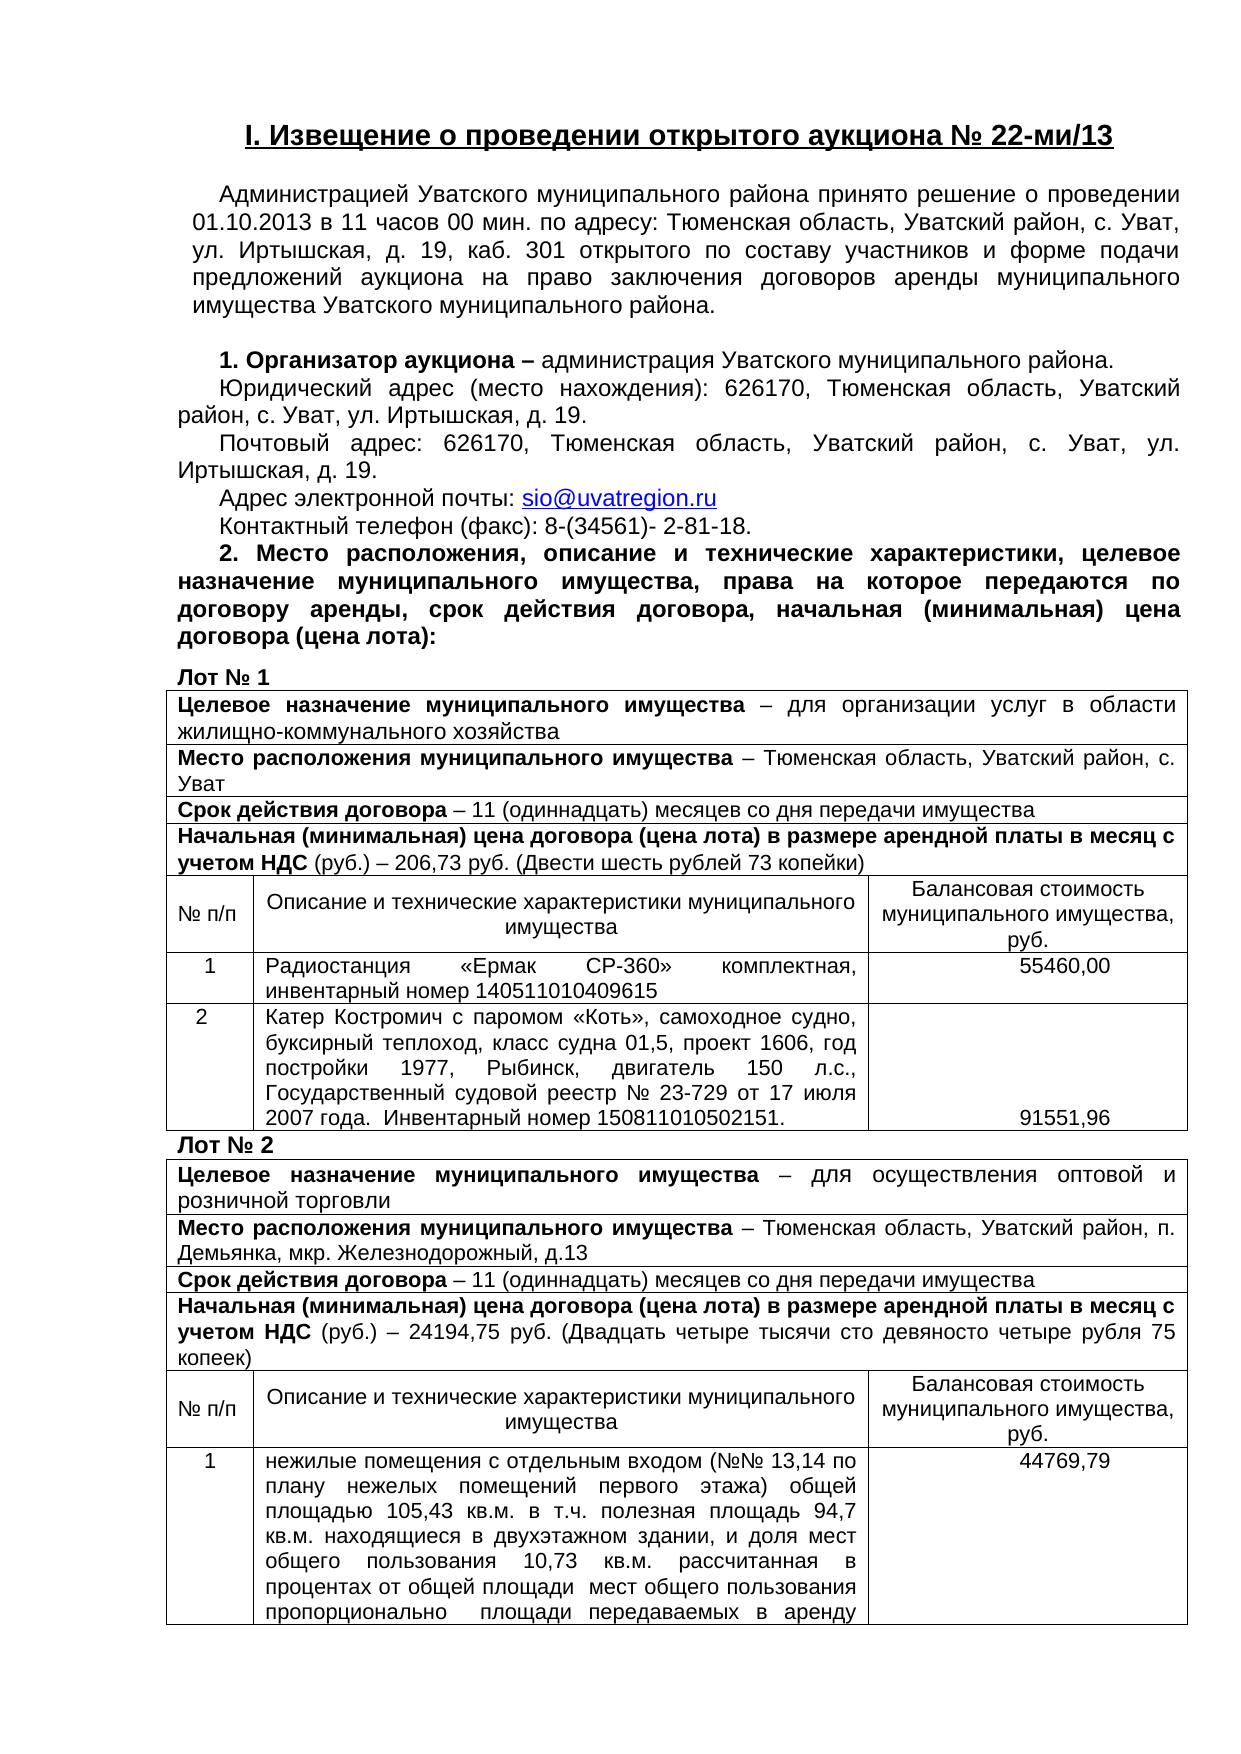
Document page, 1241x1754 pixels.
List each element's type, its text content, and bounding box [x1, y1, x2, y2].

table_cell 2 [167, 1004, 253, 1130]
text I. Извещение о проведении открытого аукциона № 22-ми/13 [177, 118, 1181, 152]
table_cell № п/п [167, 1371, 253, 1447]
table_cell № п/п [167, 876, 253, 952]
table_cell Радиостанция «Ермак СР-360» комплектная, инвентарный номер 140511010409615 [254, 953, 868, 1003]
text 1. Организатор аукциона – администрация Уватского муниципального района. [192, 346, 1181, 374]
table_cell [254, 1448, 868, 1624]
table_header Целевое назначение муниципального имущества – для осуществления оптовой и розничной торговли [167, 1160, 1187, 1214]
table_cell Катер Костромич с паромом «Коть», самоходное судно, буксирный теплоход, класс судна 01,5, проект 1606, год постройки 1977, Рыбинск, двигатель 150 л.с., Государственный судовой реестр № 23-729 от 17 июля 2007 года. Инвентарный номер 150811010502151. [254, 1004, 868, 1130]
text Юридический адрес (место нахождения): 626170, Тюменская область, Уватский район, с. Уват, ул. Иртышская, д. 19. [177, 374, 1181, 429]
table_cell Срок действия договора – 11 (одиннадцать) месяцев со дня передачи имущества [167, 797, 1187, 822]
table_cell Описание и технические характеристики муниципального имущества [254, 1371, 868, 1447]
table_cell 1 [167, 1448, 253, 1624]
table_cell 55460,00 [869, 953, 1187, 1003]
table_cell 44769,79 [869, 1448, 1187, 1624]
table_cell Срок действия договора – 11 (одиннадцать) месяцев со дня передачи имущества [167, 1267, 1187, 1292]
text Лот № 2 [177, 1131, 1181, 1159]
table_cell Балансовая стоимость муниципального имущества, руб. [869, 1371, 1187, 1447]
table_cell Начальная (минимальная) цена договора (цена лота) в размере арендной платы в месяц с учетом НДС (руб.) – 24194,75 руб. (Двадцать четыре тысячи сто девяносто четыре рубля 75 копеек) [167, 1293, 1187, 1370]
text Контактный телефон (факс): 8-(34561)- 2-81-18. [177, 512, 1181, 539]
text Лот № 1 [177, 664, 1181, 690]
text Почтовый адрес: 626170, Тюменская область, Уватский район, с. Уват, ул. Иртышская, д. 19. [177, 429, 1181, 484]
table_cell Описание и технические характеристики муниципального имущества [254, 876, 868, 952]
text Администрацией Уватского муниципального района принято решение о проведении 01.10.2013 в 11 часов 00 мин. по адресу: Тюменская область, Уватский район, с. Уват, ул. Иртышская, д. 19, каб. 301 открытого по составу участников и форме подачи предложений аукциона на право заключения договоров аренды муниципального имущества Уватского муниципального района. [192, 180, 1181, 318]
table_cell Место расположения муниципального имущества – Тюменская область, Уватский район, с. Уват [167, 745, 1187, 796]
table_cell 1 [167, 953, 253, 1003]
text Адрес электронной почты: sio@uvatregion.ru [177, 484, 1181, 512]
table_cell Начальная (минимальная) цена договора (цена лота) в размере арендной платы в месяц с учетом НДС (руб.) – 206,73 руб. (Двести шесть рублей 73 копейки) [167, 824, 1187, 875]
table_cell Балансовая стоимость муниципального имущества, руб. [869, 876, 1187, 952]
text 2. Место расположения, описание и технические характеристики, целевое назначение муниципального имущества, права на которое передаются по договору аренды, срок действия договора, начальная (минимальная) цена договора (цена лота): [177, 539, 1181, 650]
table_cell Место расположения муниципального имущества – Тюменская область, Уватский район, п. Демьянка, мкр. Железнодорожный, д.13 [167, 1215, 1187, 1266]
table_cell 91551,96 [869, 1004, 1187, 1130]
table_header Целевое назначение муниципального имущества – для организации услуг в области жилищно-коммунального хозяйства [167, 691, 1187, 744]
